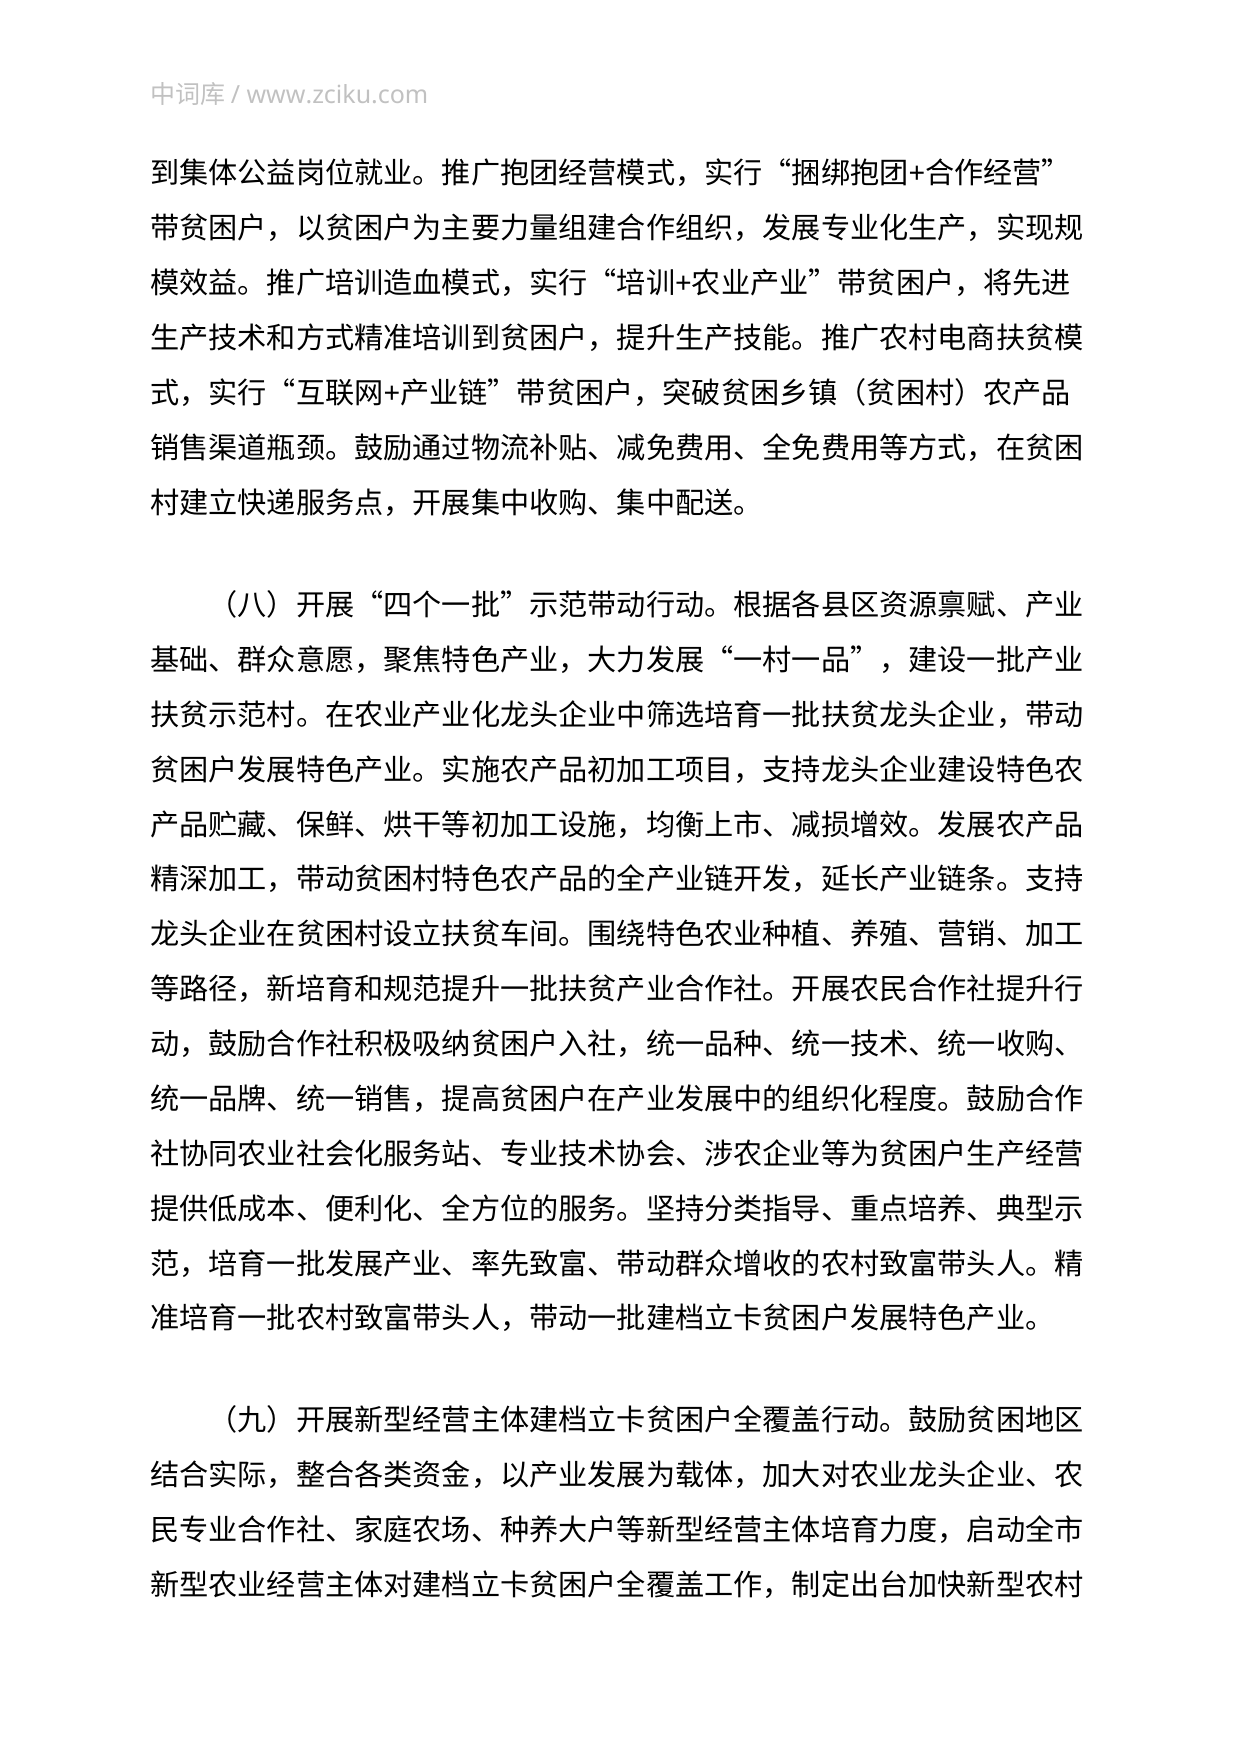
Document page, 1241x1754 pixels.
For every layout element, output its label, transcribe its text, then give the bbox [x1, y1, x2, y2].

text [150, 1397, 1090, 1604]
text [150, 150, 1090, 522]
text （八）开展“四个一批”示范带动行动。根据各县区资源禀赋、产业基础、群众意愿，聚焦特色产业，大力发展“一村一品”，建设一批产业扶贫示范村。在农业产业化龙头企业中筛选培育一批扶贫龙头企业，带动贫困户发展特色产业。实施农产品初加工项目，支持龙头企业建设特色农产品贮藏、保鲜、烘干等初加工设施，均衡上市、减损增效。发展农产品精深加工，带动贫困村特色农产品的全产业链开发，延长产业链条。支持龙头企业在贫困村设立扶贫车间。围绕特色农业种植、养殖、营销、加工等路径，新培育和规范提升一批扶贫产业合作社。开展农民合作社提升行动，鼓励合作社积极吸纳贫困户入社，统一品种、统一技术、统一收购、统一品牌、统一销售，提高贫困户在产业发展中的组织化程度。鼓励合作社协同农业社会化服务站、专业技术协会、涉农企业等为贫困户生产经营提供低成本、便利化、全方位的服务。坚持分类指导、重点培养、典型示范，培育一批发展产业、率先致富、带动群众增收的农村致富带头人。精准培育一批农村致富带头人，带动一批建档立卡贫困户发展特色产业。 [150, 581, 1090, 1337]
